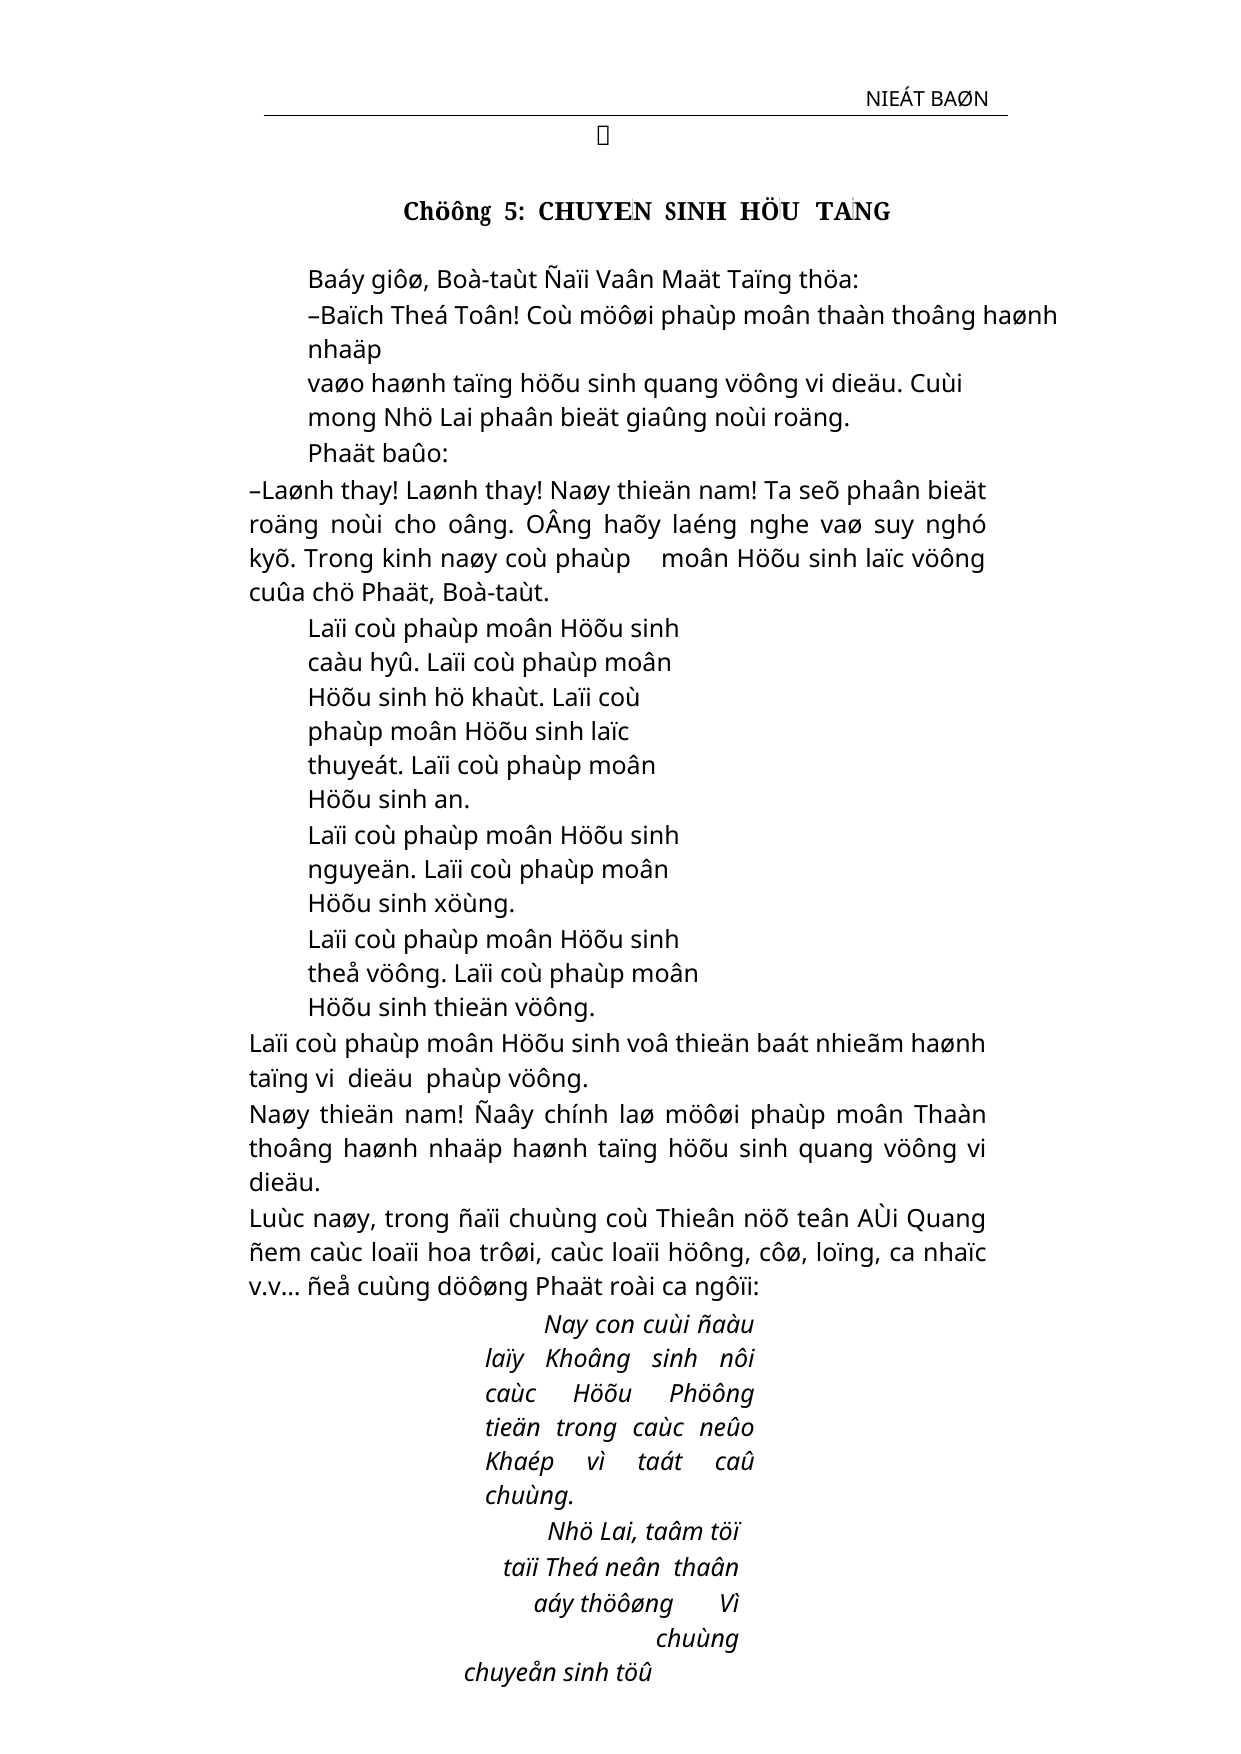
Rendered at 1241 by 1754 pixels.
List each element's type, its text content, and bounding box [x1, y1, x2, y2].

text Nay con cuùi ñaàu laïy Khoâng sinh nôi caùc Höõu Phöông tieän trong caùc neûo Khaép vì taát caû chuùng. [485, 1307, 755, 1511]
text Luùc naøy, trong ñaïi chuùng coù Thieân nöõ teân AÙi Quang ñem caùc loaïi hoa trôøi, caùc loaïi höông, côø, loïng, ca nhaïc v.v… ñeå cuùng döôøng Phaät roài ca ngôïi: [248, 1201, 987, 1303]
text vaøo haønh taïng höõu sinh quang vöông vi dieäu. Cuùi mong Nhö Lai phaân bieät giaûng noùi roäng. [307, 366, 979, 434]
subtitle  [175, 116, 1031, 153]
text Laïi coù phaùp moân Höõu sinh theå vöông. Laïi coù phaùp moân Höõu sinh thieän vöông. [307, 922, 722, 1024]
text Laïi coù phaùp moân Höõu sinh voâ thieän baát nhieãm haønh taïng vi dieäu phaùp vöông. [248, 1026, 987, 1094]
text Laïi coù phaùp moân Höõu sinh nguyeän. Laïi coù phaùp moân Höõu sinh xöùng. [307, 817, 682, 920]
text Baáy giôø, Boà-taùt Ñaïi Vaân Maät Taïng thöa: [307, 262, 1065, 296]
text Laïi coù phaùp moân Höõu sinh caàu hyû. Laïi coù phaùp moân Höõu sinh hö khaùt. Laïi coù phaùp moân Höõu sinh laïc thuyeát. Laïi coù phaùp moân Höõu sinh an. [307, 611, 682, 815]
text –Baïch Theá Toân! Coù möôøi phaùp moân thaàn thoâng haønh nhaäp [307, 297, 1065, 366]
subtitle Chöông 5: CHUYEÅN SINH HÖÕU TAÏNG [323, 194, 970, 228]
text NIEÁT BAØN [175, 84, 989, 112]
text Phaät baûo: [307, 436, 1065, 470]
text chuyeån sinh töû [187, 1657, 929, 1687]
text Naøy thieän nam! Ñaây chính laø möôøi phaùp moân Thaàn thoâng haønh nhaäp haønh taïng höõu sinh quang vöông vi dieäu. [248, 1096, 987, 1198]
text –Laønh thay! Laønh thay! Naøy thieän nam! Ta seõ phaân bieät roäng noùi cho oâng. OÂng haõy laéng nghe vaø suy nghó kyõ. Trong kinh naøy coù phaùp moân Höõu sinh laïc vöông cuûa chö Phaät, Boà-taùt. [248, 473, 987, 609]
text Nhö Lai, taâm töï taïi Theá neân thaân aáy thöôøng Vì chuùng [485, 1514, 739, 1655]
